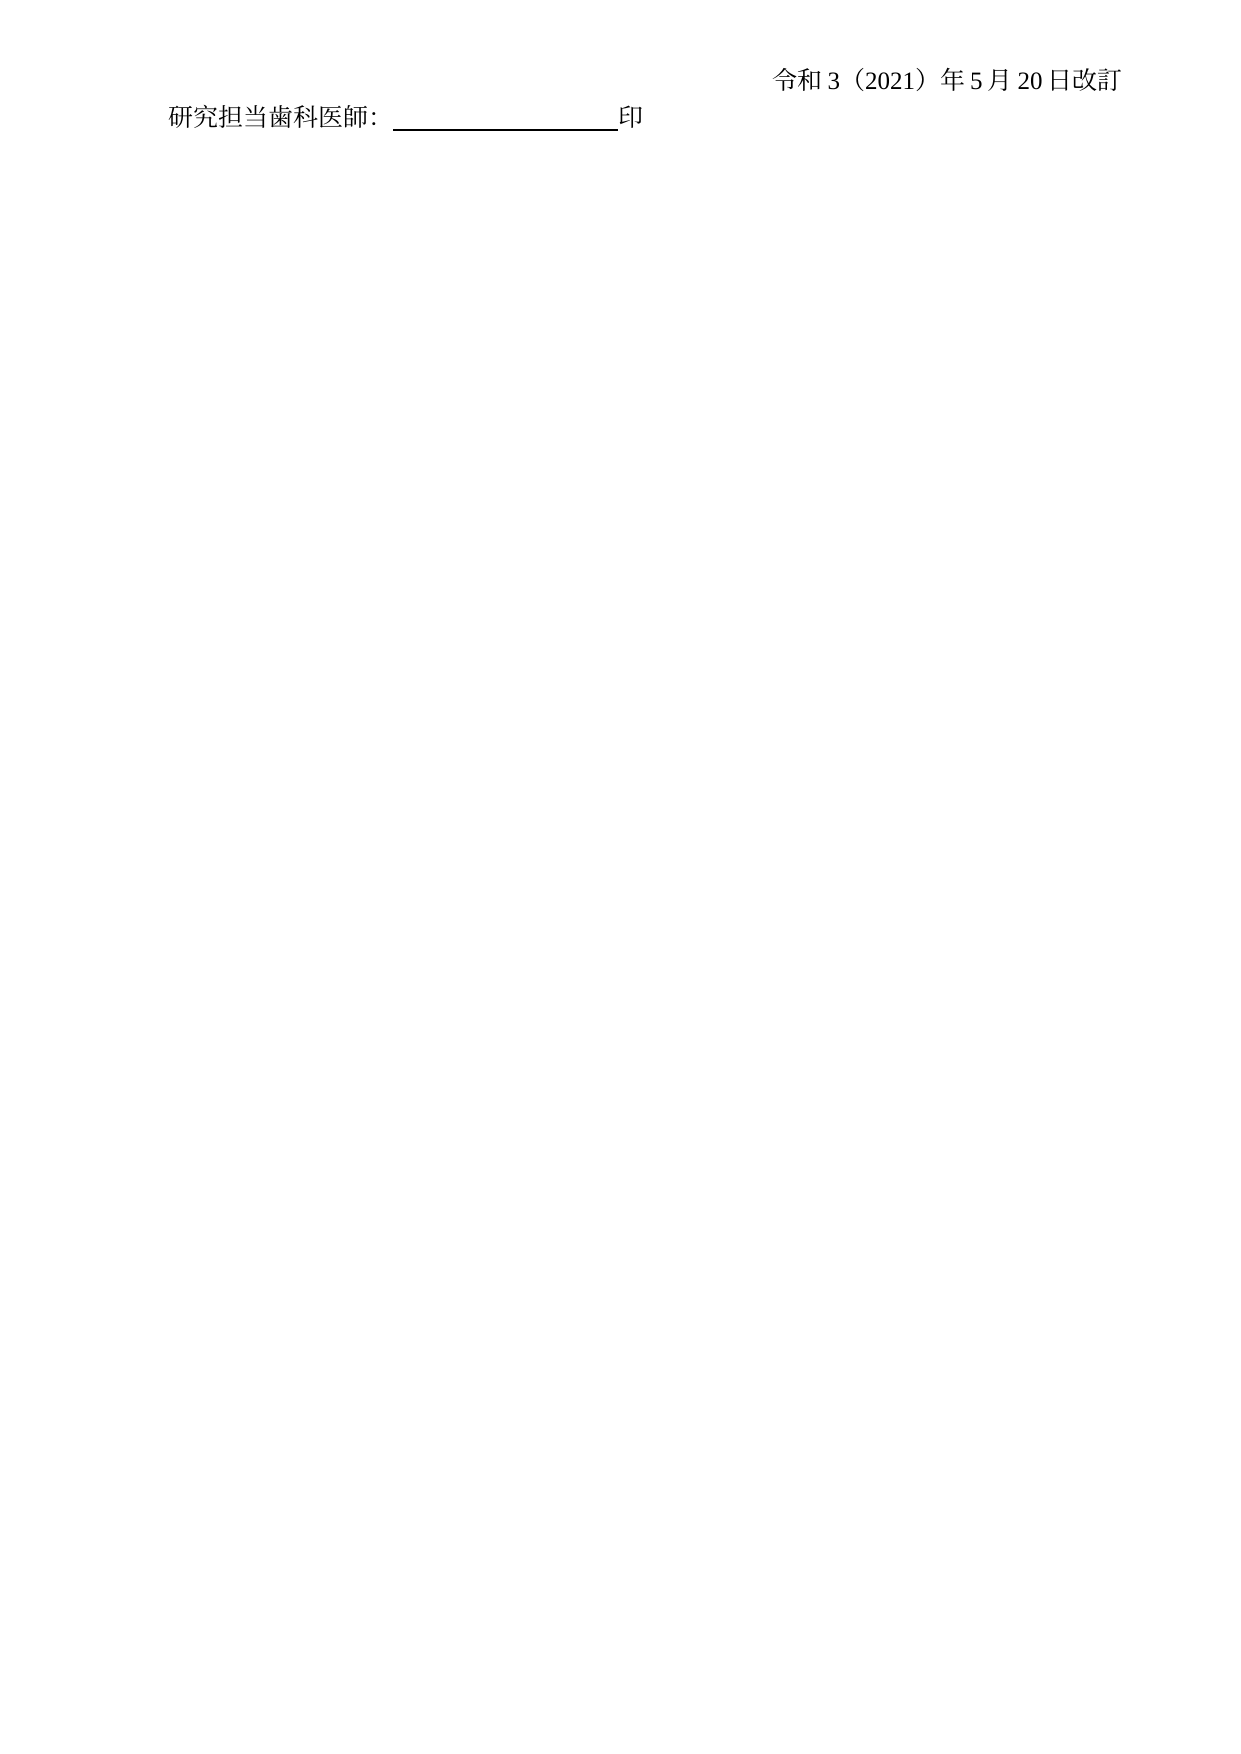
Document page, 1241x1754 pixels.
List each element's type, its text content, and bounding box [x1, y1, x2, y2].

text 研究担当歯科医師： 印 [118, 97, 1122, 134]
